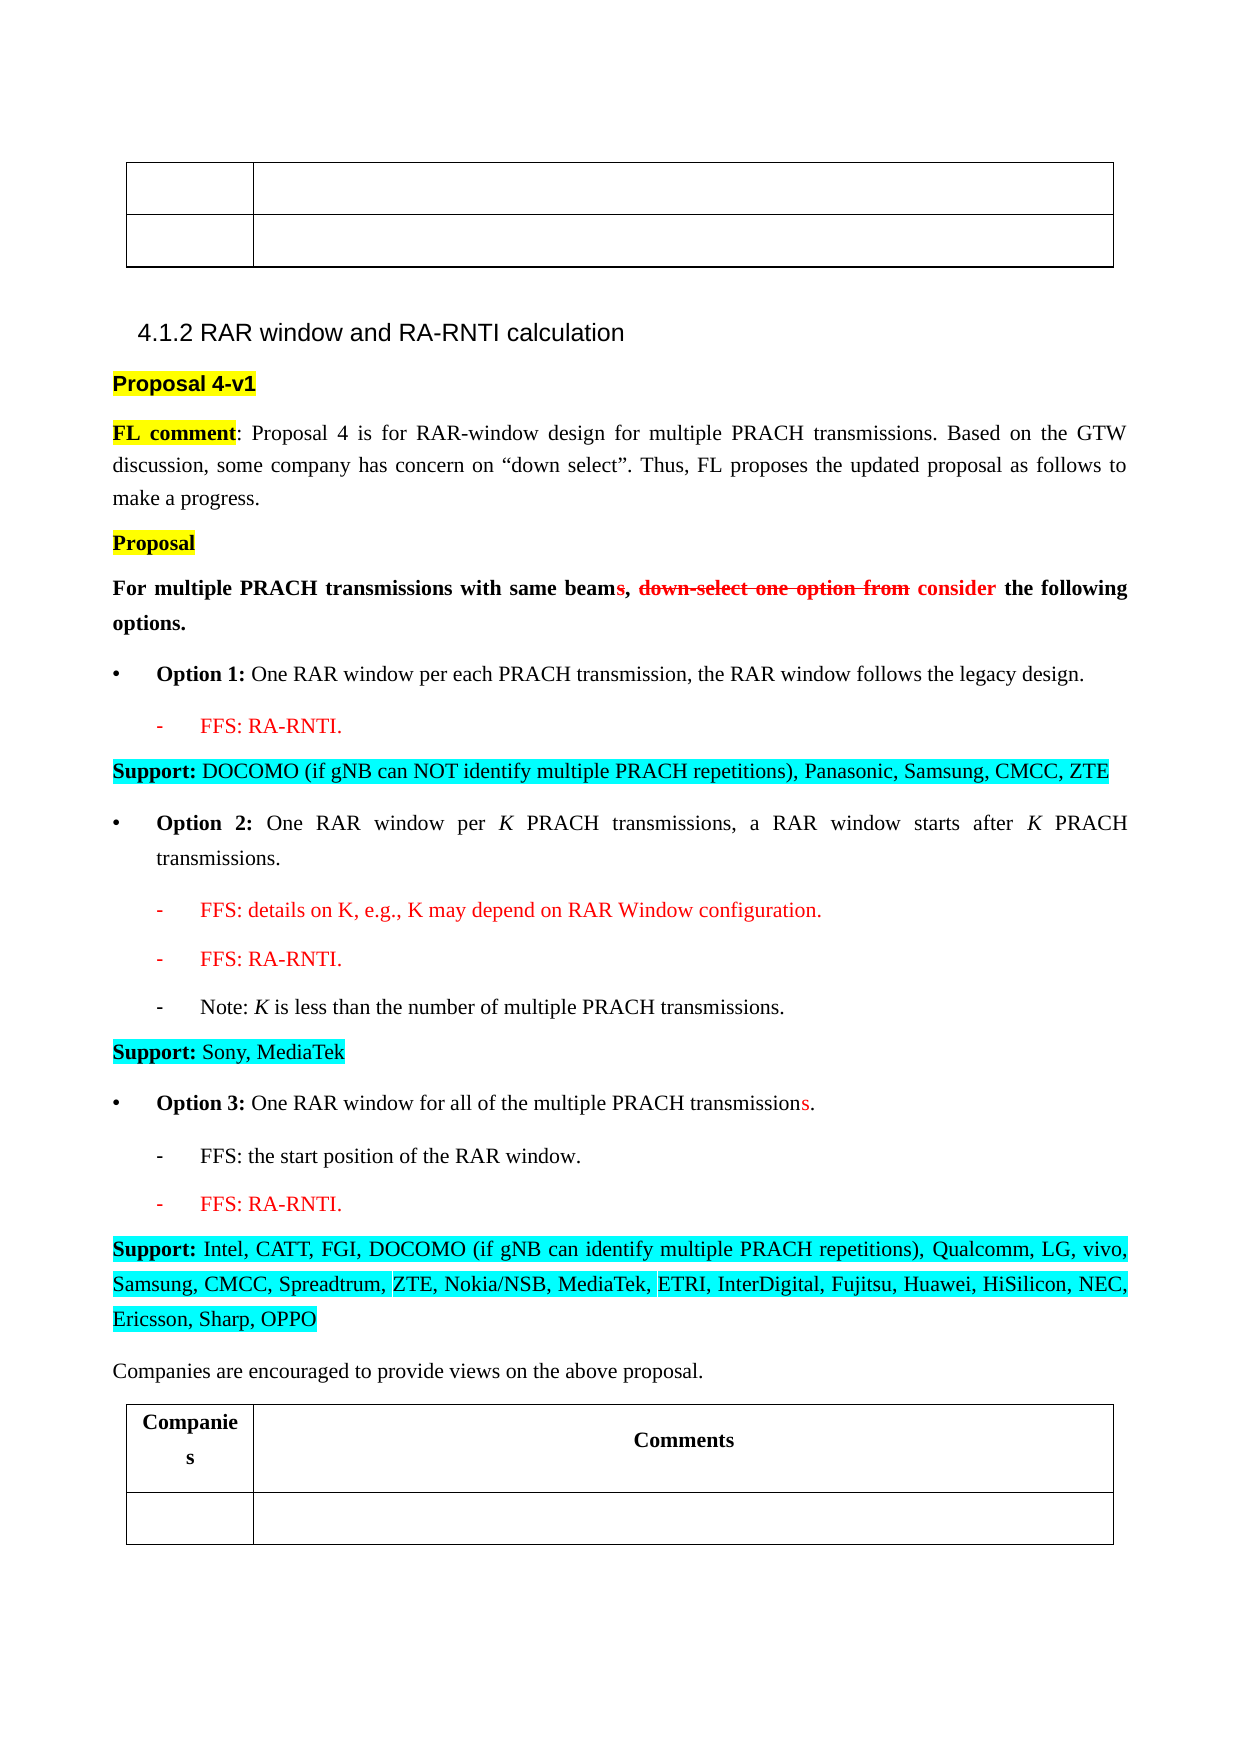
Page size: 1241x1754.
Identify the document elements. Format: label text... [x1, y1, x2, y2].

table_header Comments [254, 1405, 1113, 1492]
list FFS: RA-RNTI. [156, 943, 1128, 972]
text Companies are encouraged to provide views on the above proposal. [112, 1354, 1128, 1386]
table_cell [127, 163, 253, 214]
table_cell [254, 163, 1113, 214]
text Support: Sony, MediaTek [112, 1036, 1128, 1068]
list Option 1: One RAR window per each PRACH transmission, the RAR window follows the legacy design. [112, 657, 1128, 689]
table_header Companies [127, 1405, 253, 1492]
text Support: Intel, CATT, FGI, DOCOMO (if gNB can identify multiple PRACH repetitions), Qualcomm, LG, vivo, Samsung, CMCC, Spreadtrum, ZTE, Nokia/NSB, MediaTek, ETRI, InterDigital, Fujitsu, Huawei, HiSilicon, NEC, Ericsson, Sharp, OPPO [112, 1233, 1128, 1335]
text FL comment: Proposal 4 is for RAR-window design for multiple PRACH transmissions. Based on the GTW discussion, some company has concern on “down select”. Thus, FL proposes the updated proposal as follows to make a progress. [112, 416, 1128, 513]
list FFS: details on K, e.g., K may depend on RAR Window configuration. [156, 894, 1128, 924]
list FFS: RA-RNTI. [156, 1188, 1128, 1218]
list Option 3: One RAR window for all of the multiple PRACH transmissions. [112, 1087, 1128, 1119]
subtitle Proposal 4-v1 [112, 367, 1128, 400]
table_cell [127, 1493, 253, 1544]
table_cell [254, 215, 1113, 266]
list Note: K is less than the number of multiple PRACH transmissions. [156, 991, 1128, 1021]
text Proposal [112, 526, 1128, 558]
subtitle 4.1.2 RAR window and RA-RNTI calculation [112, 316, 1128, 349]
table_cell [127, 215, 253, 266]
list Option 2: One RAR window per K PRACH transmissions, a RAR window starts after K PRACH transmissions. [112, 806, 1128, 873]
list FFS: the start position of the RAR window. [156, 1140, 1128, 1170]
text For multiple PRACH transmissions with same beams, down-select one option from consider the following options. [112, 571, 1128, 638]
table_cell [254, 1493, 1113, 1544]
text Support: DOCOMO (if gNB can NOT identify multiple PRACH repetitions), Panasonic, Samsung, CMCC, ZTE [112, 755, 1128, 787]
list FFS: RA-RNTI. [156, 710, 1128, 740]
